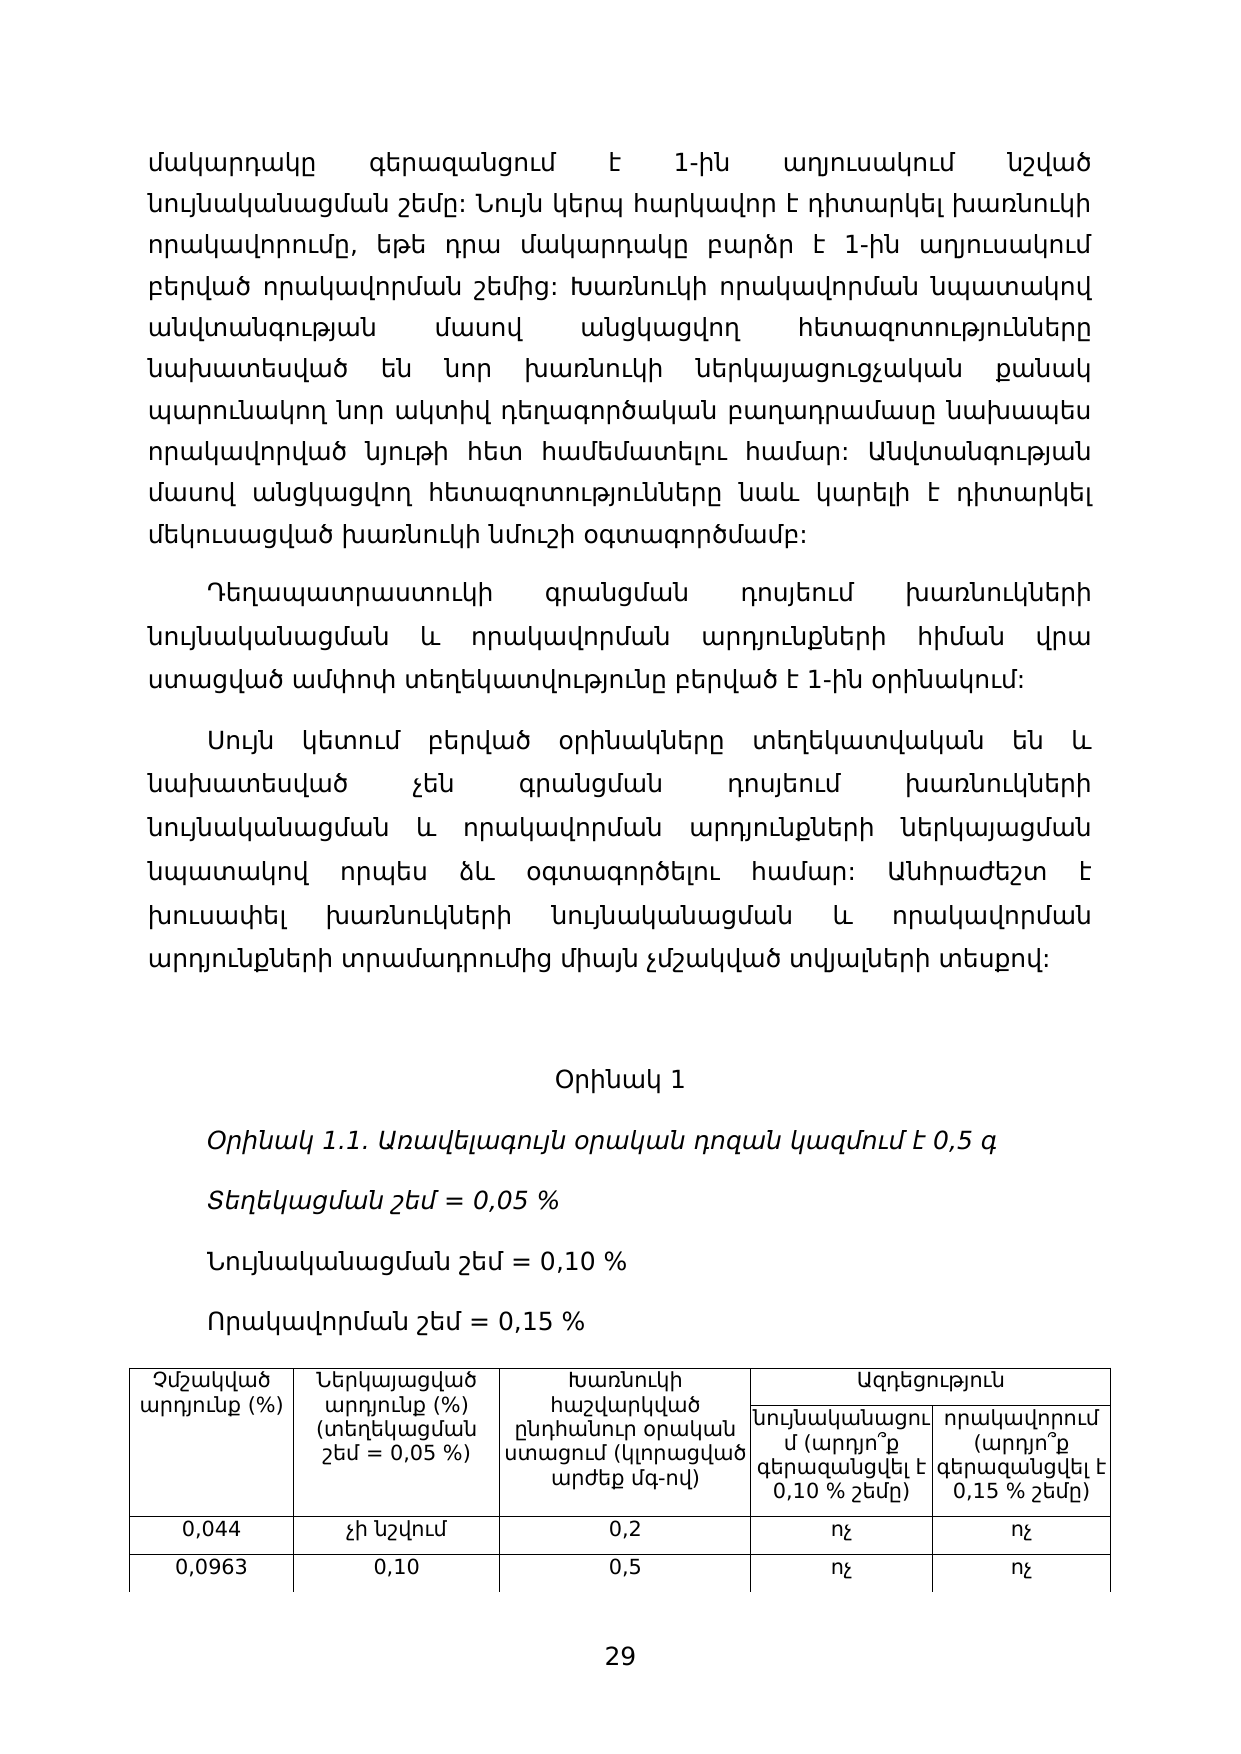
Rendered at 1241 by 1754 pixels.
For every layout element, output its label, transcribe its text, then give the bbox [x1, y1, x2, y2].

table_cell 0,2 [500, 1517, 750, 1554]
table_cell ոչ [751, 1517, 932, 1554]
text Դեղապատրաստուկի գրանցման դոսյեում խառնուկների նույնականացման և որակավորման արդյունքների հիման վրա ստացված ամփոփ տեղեկատվությունը բերված է 1-ին օրինակում: [148, 578, 1092, 694]
table_cell նույնականացում (արդյո՞ք գերազանցվել է 0,10 % շեմը) [751, 1406, 932, 1516]
table_cell չի նշվում [294, 1517, 499, 1554]
table_header Խառնուկի հաշվարկված ընդհանուր օրական ստացում (կլորացված արժեք մգ-ով) [500, 1369, 750, 1516]
table_cell 0,10 [294, 1555, 499, 1592]
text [148, 148, 1092, 549]
text Որակավորման շեմ = 0,15 % [148, 1307, 1092, 1336]
table_cell ոչ [751, 1555, 932, 1592]
table_cell ոչ [933, 1517, 1110, 1554]
text Սույն կետում բերված օրինակները տեղեկատվական են և նախատեսված չեն գրանցման դոսյեում խառնուկների նույնականացման և որակավորման արդյունքների ներկայացման նպատակով որպես ձև օգտագործելու համար: Անհրաժեշտ է խուսափել խառնուկների նույնականացման և որակավորման արդյունքների տրամադրումից միայն չմշակված տվյալների տեսքով: [148, 726, 1092, 974]
table_header Չմշակված արդյունք (%) [130, 1369, 293, 1516]
table_cell ոչ [933, 1555, 1110, 1592]
table_cell որակավորում (արդյո՞ք գերազանցվել է 0,15 % շեմը) [933, 1406, 1110, 1516]
table_header Ազդեցություն [751, 1369, 1110, 1405]
text Օրինակ 1.1. Առավելագույն օրական դոզան կազմում է 0,5 գ [148, 1126, 1092, 1155]
table_header Ներկայացված արդյունք (%) (տեղեկացման շեմ = 0,05 %) [294, 1369, 499, 1516]
text Օրինակ 1 [148, 1065, 1092, 1094]
table_cell 0,044 [130, 1517, 293, 1554]
text Նույնականացման շեմ = 0,10 % [148, 1247, 1092, 1276]
table_cell 0,0963 [130, 1555, 293, 1592]
table_cell 0,5 [500, 1555, 750, 1592]
text Տեղեկացման շեմ = 0,05 % [148, 1186, 1092, 1215]
